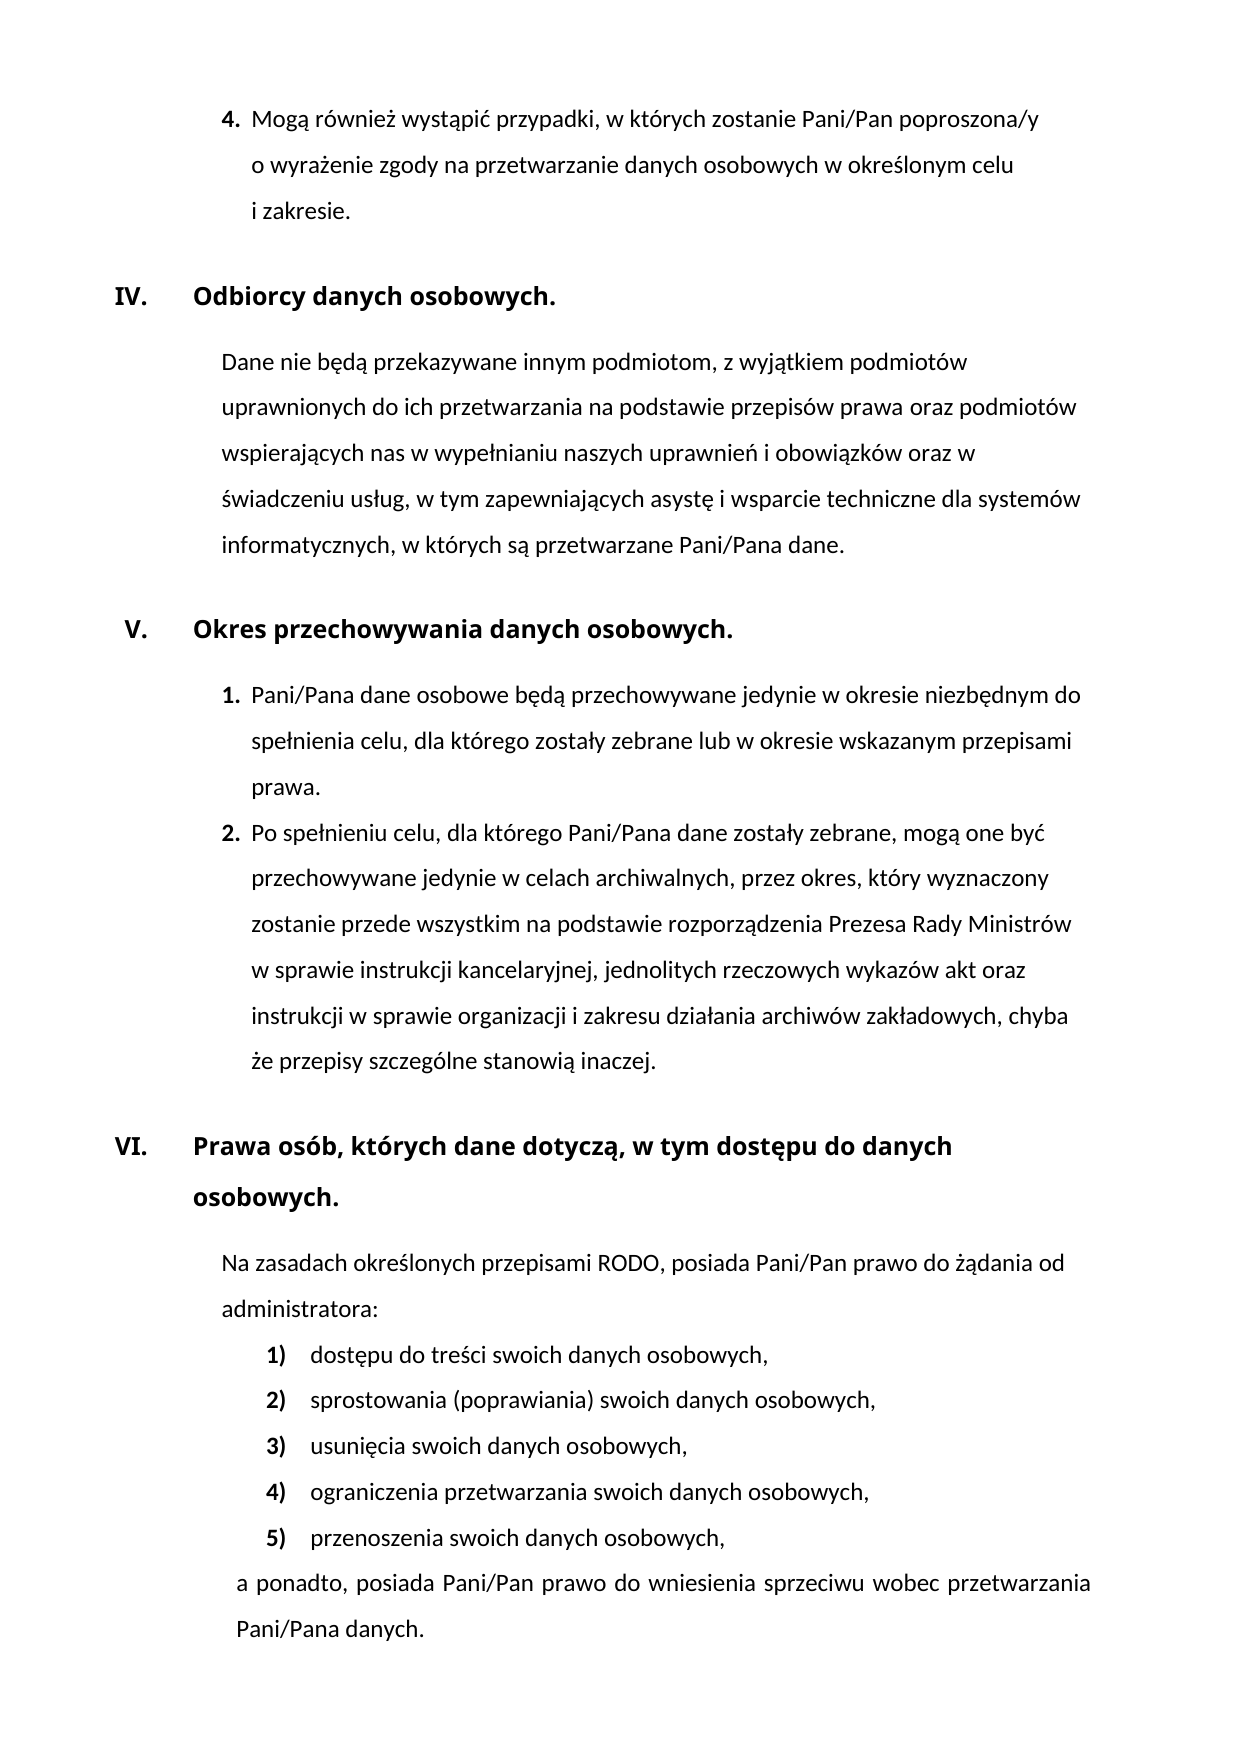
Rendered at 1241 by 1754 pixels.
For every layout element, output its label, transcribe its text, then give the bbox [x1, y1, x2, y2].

list Pani/Pana dane osobowe będą przechowywane jedynie w okresie niezbędnym do spełnienia celu, dla którego zostały zebrane lub w okresie wskazanym przepisami prawa. [221, 680, 1093, 802]
text a ponadto, posiada Pani/Pan prawo do wniesienia sprzeciwu wobec przetwarzania Pani/Pana danych. [236, 1568, 1093, 1644]
list Dane nie będą przekazywane innym podmiotom, z wyjątkiem podmiotów uprawnionych do ich przetwarzania na podstawie przepisów prawa oraz podmiotów wspierających nas w wypełnianiu naszych uprawnień i obowiązków oraz w świadczeniu usług, w tym zapewniających asystę i wsparcie techniczne dla systemów informatycznych, w których są przetwarzane Pani/Pana dane. [221, 346, 1093, 559]
list przenoszenia swoich danych osobowych, [266, 1522, 1093, 1552]
list ograniczenia przetwarzania swoich danych osobowych, [266, 1476, 1093, 1507]
subtitle Prawa osób, których dane dotyczą, w tym dostępu do danych osobowych. [148, 1129, 1093, 1214]
subtitle Odbiorcy danych osobowych. [148, 278, 1093, 312]
list usunięcia swoich danych osobowych, [266, 1430, 1093, 1461]
list sprostowania (poprawiania) swoich danych osobowych, [266, 1385, 1093, 1415]
list Na zasadach określonych przepisami RODO, posiada Pani/Pan prawo do żądania od administratora: [221, 1247, 1093, 1324]
list Mogą również wystąpić przypadki, w których zostanie Pani/Pan poproszona/y o wyrażenie zgody na przetwarzanie danych osobowych w określonym celu i zakresie. [221, 103, 1093, 225]
list Po spełnieniu celu, dla którego Pani/Pana dane zostały zebrane, mogą one być przechowywane jedynie w celach archiwalnych, przez okres, który wyznaczony zostanie przede wszystkim na podstawie rozporządzenia Prezesa Rady Ministrów w sprawie instrukcji kancelaryjnej, jednolitych rzeczowych wykazów akt oraz instrukcji w sprawie organizacji i zakresu działania archiwów zakładowych, chyba że przepisy szczególne stanowią inaczej. [221, 817, 1093, 1076]
subtitle Okres przechowywania danych osobowych. [148, 612, 1093, 646]
list dostępu do treści swoich danych osobowych, [266, 1339, 1093, 1369]
